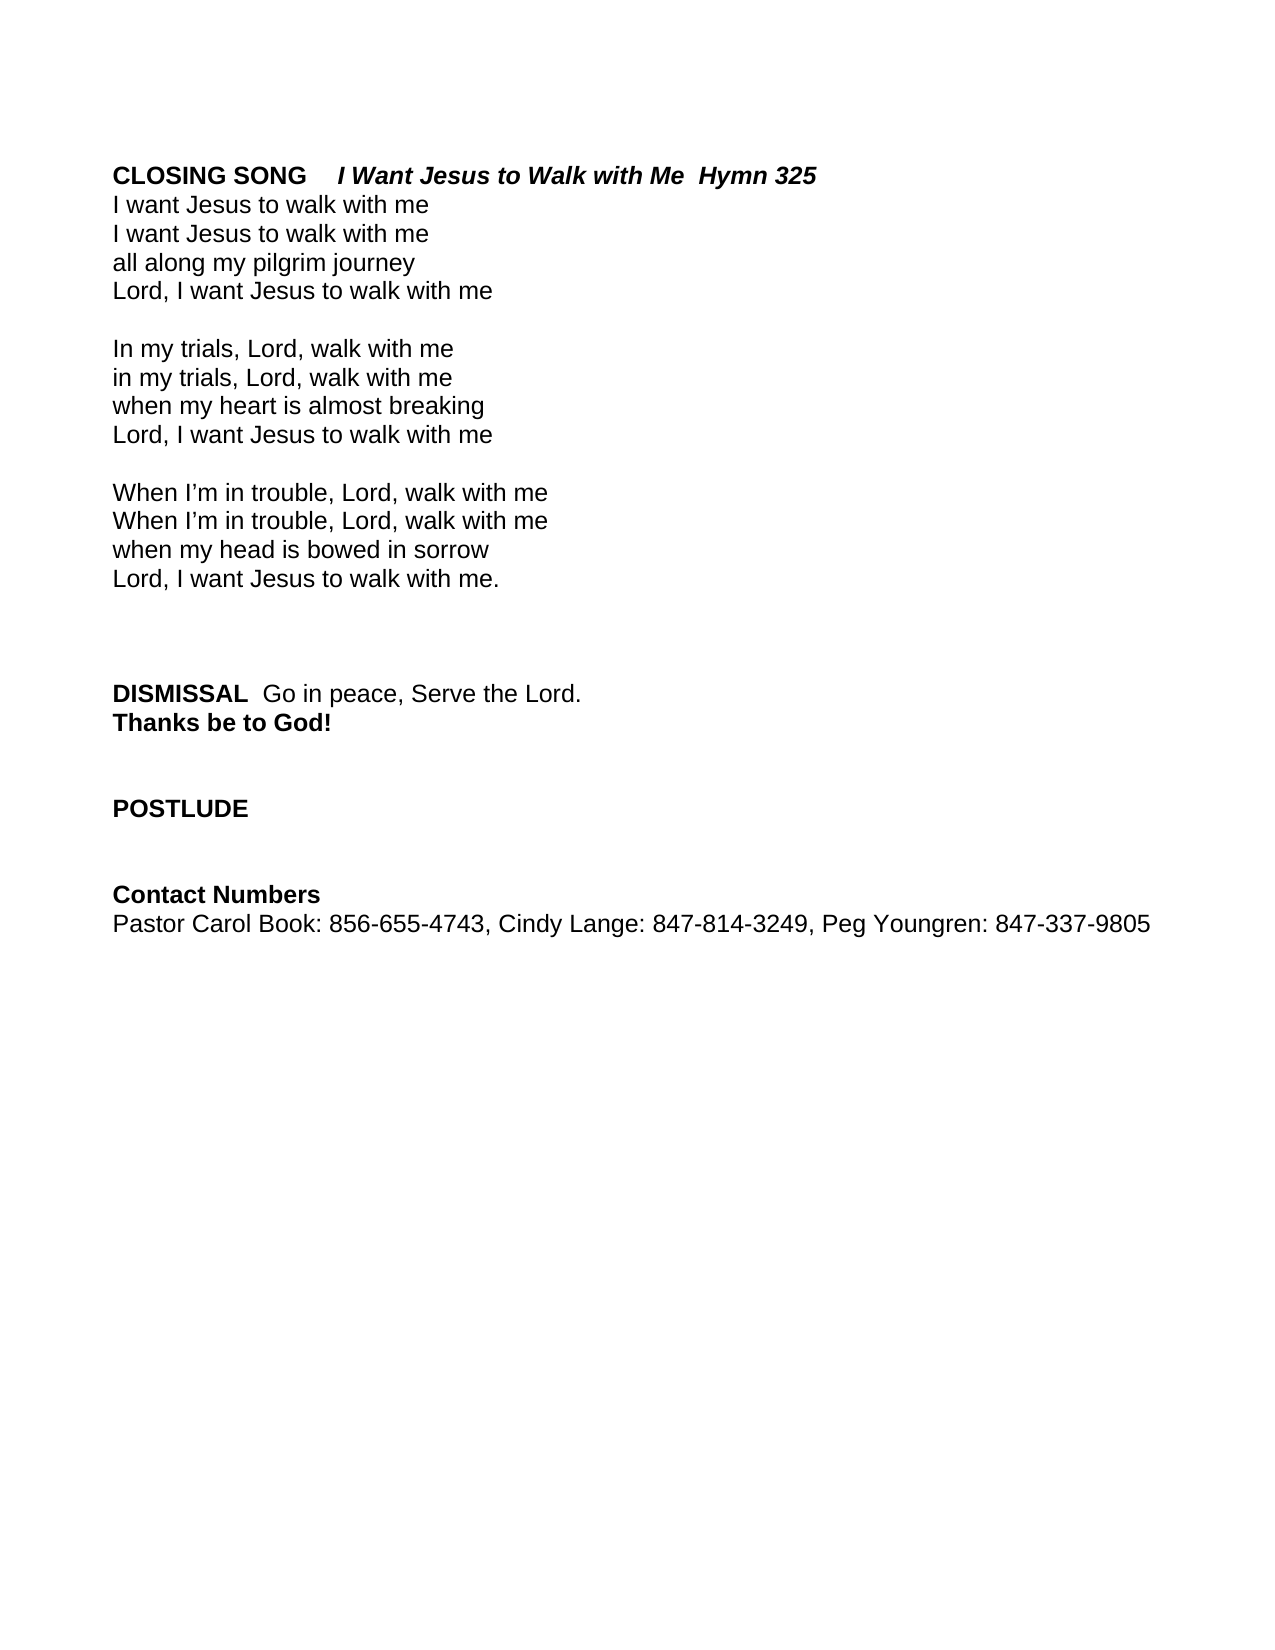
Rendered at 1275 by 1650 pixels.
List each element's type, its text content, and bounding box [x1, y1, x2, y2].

text DISMISSAL Go in peace, Serve the Lord. [112, 679, 1162, 707]
text Lord, I want Jesus to walk with me [112, 420, 1162, 449]
text CLOSING SONG I Want Jesus to Walk with Me Hymn 325 [112, 161, 1162, 190]
text Lord, I want Jesus to walk with me [112, 276, 1162, 305]
text I want Jesus to walk with me [112, 190, 1162, 219]
text When I’m in trouble, Lord, walk with me [112, 477, 1162, 506]
text all along my pilgrim journey [112, 247, 1162, 276]
text when my heart is almost breaking [112, 391, 1162, 420]
text Contact Numbers [112, 880, 1162, 909]
text Pastor Carol Book: 856-655-4743, Cindy Lange: 847-814-3249, Peg Youngren: 847-337-9805 [112, 909, 1162, 937]
text When I’m in trouble, Lord, walk with me [112, 506, 1162, 535]
text in my trials, Lord, walk with me [112, 362, 1162, 391]
text In my trials, Lord, walk with me [112, 334, 1162, 362]
text I want Jesus to walk with me [112, 219, 1162, 247]
text POSTLUDE [112, 794, 1162, 822]
text Thanks be to God! [112, 707, 1162, 736]
text when my head is bowed in sorrow [112, 535, 1162, 564]
text Lord, I want Jesus to walk with me. [112, 564, 1162, 592]
